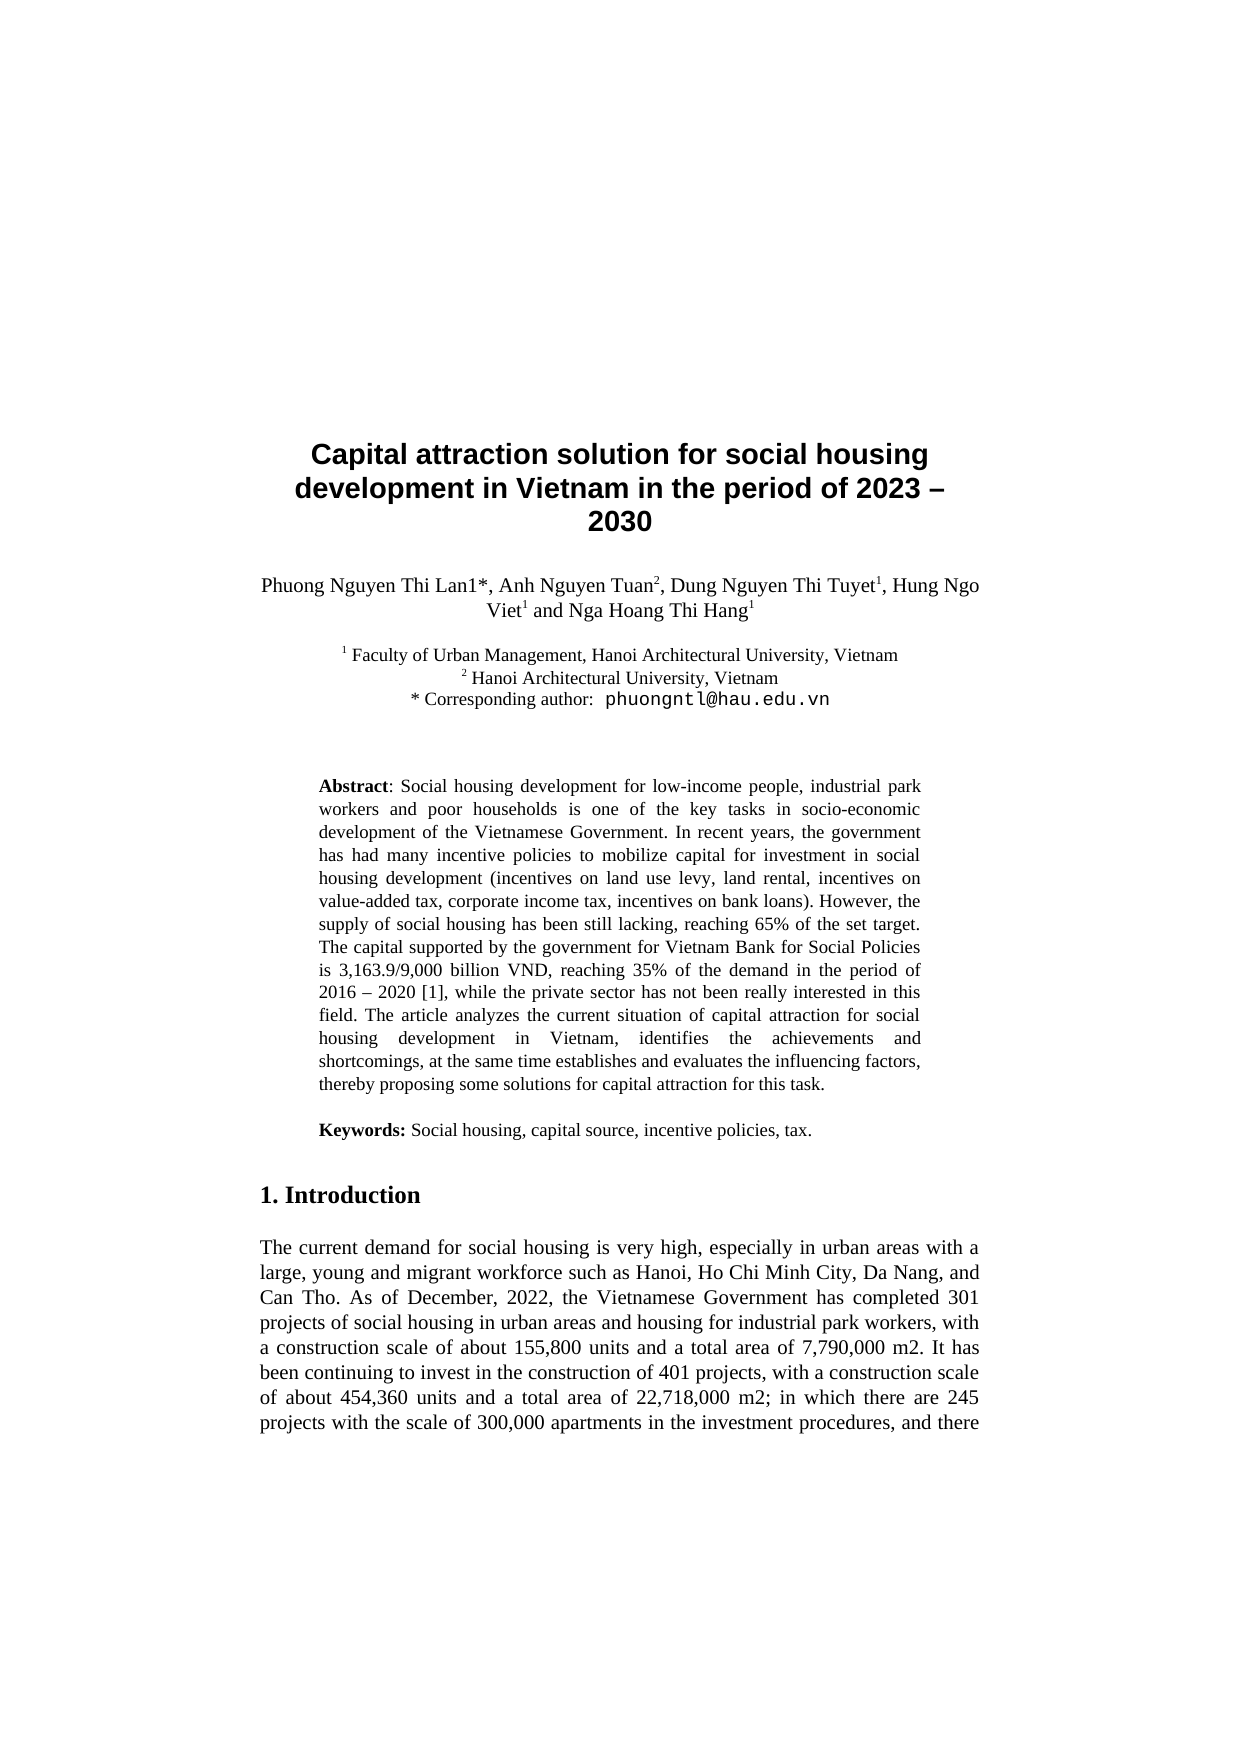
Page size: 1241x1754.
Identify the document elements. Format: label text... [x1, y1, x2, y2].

text Phuong Nguyen Thi Lan1*, Anh Nguyen Tuan2, Dung Nguyen Thi Tuyet1, Hung Ngo Viet1 and Nga Hoang Thi Hang1 [259, 573, 981, 622]
text Abstract: Social housing development for low-income people, industrial park workers and poor households is one of the key tasks in socio-economic development of the Vietnamese Government. In recent years, the government has had many incentive policies to mobilize capital for investment in social housing development (incentives on land use levy, land rental, incentives on value-added tax, corporate income tax, incentives on bank loans). However, the supply of social housing has been still lacking, reaching 65% of the set target. The capital supported by the government for Vietnam Bank for Social Policies is 3,163.9/9,000 billion VND, reaching 35% of the demand in the period of 2016 – 2020 [1], while the private sector has not been really interested in this field. The article analyzes the current situation of capital attraction for social housing development in Vietnam, identifies the achievements and shortcomings, at the same time establishes and evaluates the influencing factors, thereby proposing some solutions for capital attraction for this task. [318, 774, 922, 1095]
text * Corresponding author: phuongntl@hau.edu.vn [259, 688, 981, 711]
text 2 Hanoi Architectural University, Vietnam [259, 665, 981, 688]
text Keywords: Social housing, capital source, incentive policies, tax. [318, 1118, 922, 1141]
title Capital attraction solution for social housing development in Vietnam in the period of 2023 – 2030 [259, 437, 981, 538]
text 1 Faculty of Urban Management, Hanoi Architectural University, Vietnam [259, 642, 981, 665]
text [259, 1234, 981, 1434]
subtitle 1. Introduction [259, 1178, 981, 1209]
